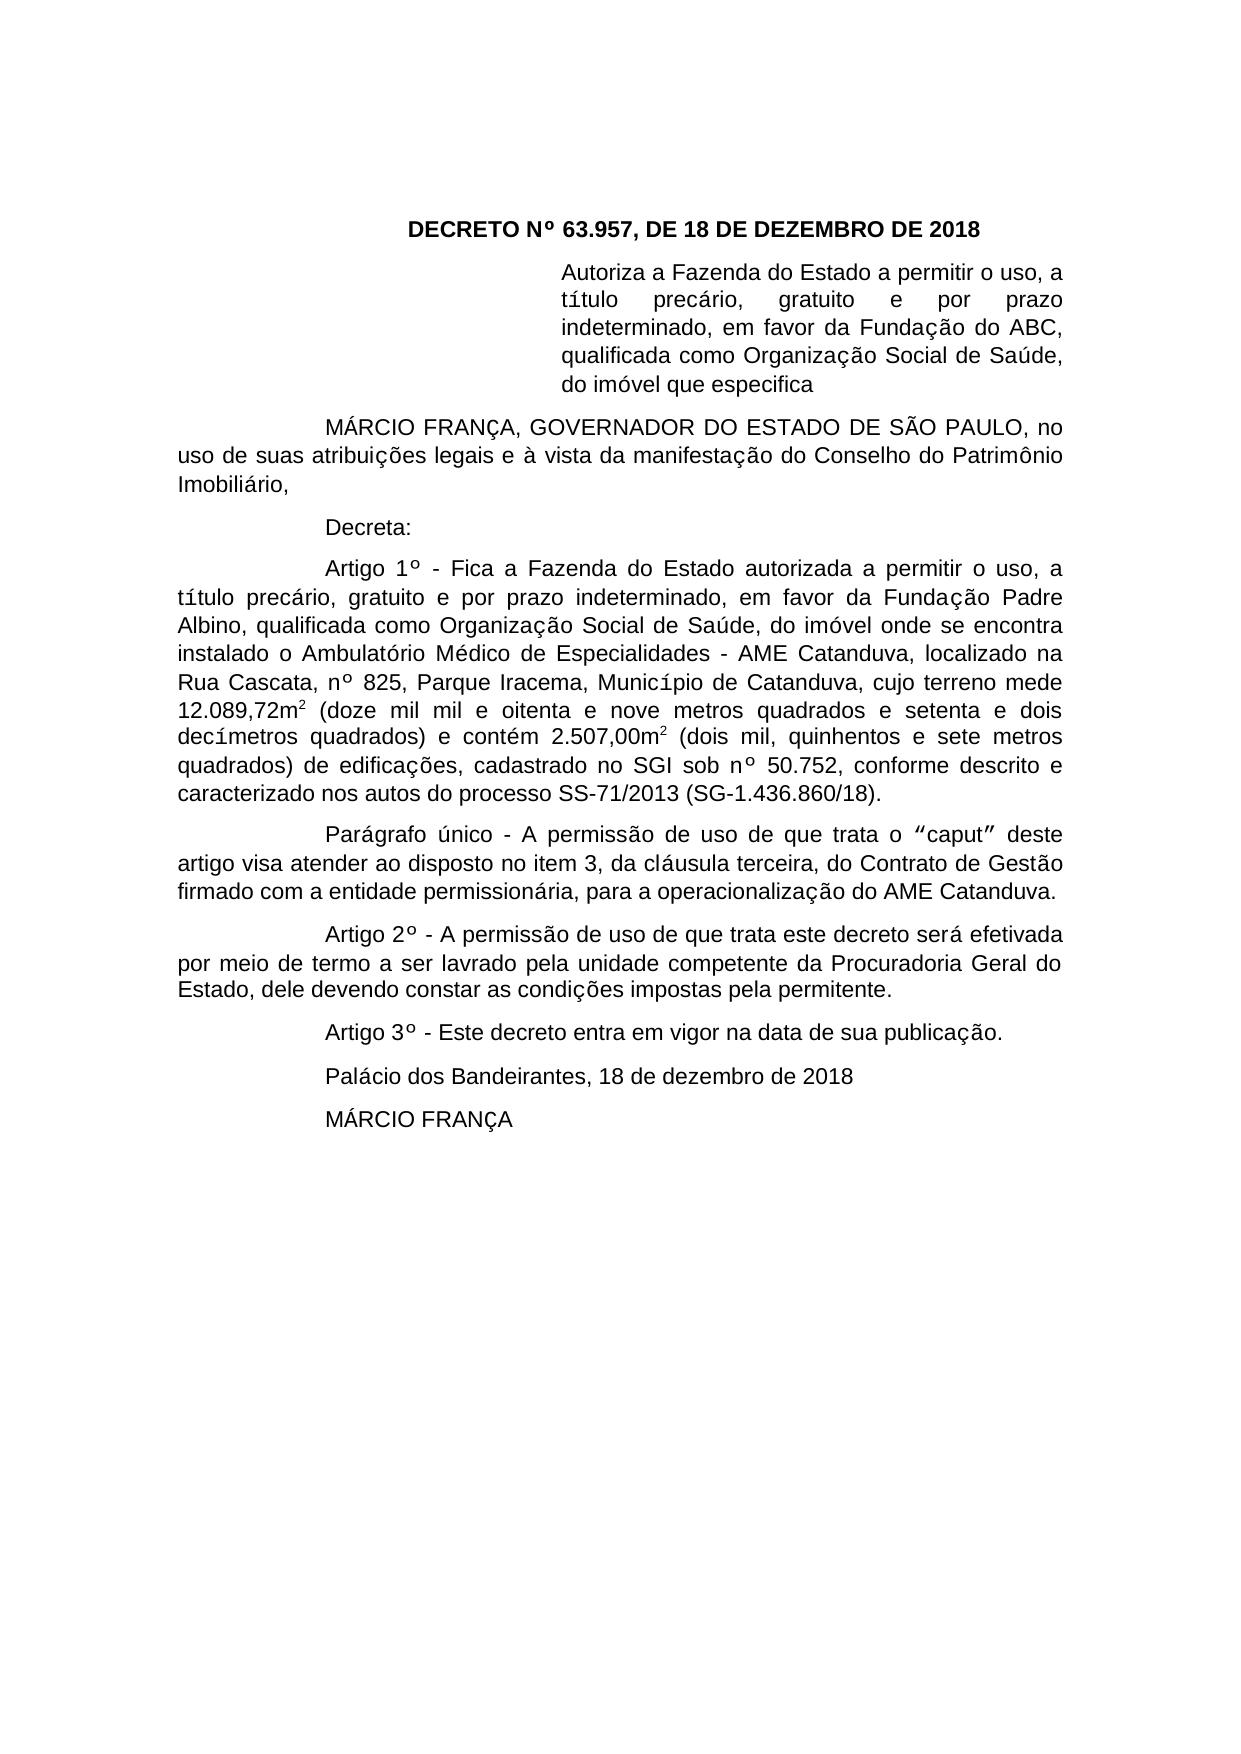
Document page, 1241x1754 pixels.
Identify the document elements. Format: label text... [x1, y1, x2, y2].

text Artigo 1º - Fica a Fazenda do Estado autorizada a permitir o uso, a título precário, gratuito e por prazo indeterminado, em favor da Fundação Padre Albino, qualificada como Organização Social de Saúde, do imóvel onde se encontra instalado o Ambulatório Médico de Especialidades - AME Catanduva, localizado na Rua Cascata, nº 825, Parque Iracema, Município de Catanduva, cujo terreno mede 12.089,72m2 (doze mil mil e oitenta e nove metros quadrados e setenta e dois decímetros quadrados) e contém 2.507,00m2 (dois mil, quinhentos e sete metros quadrados) de edificações, cadastrado no SGI sob nº 50.752, conforme descrito e caracterizado nos autos do processo SS-71/2013 (SG-1.436.860/18). [177, 555, 1063, 806]
text Palácio dos Bandeirantes, 18 de dezembro de 2018 [177, 1063, 1063, 1091]
text Autoriza a Fazenda do Estado a permitir o uso, a título precário, gratuito e por prazo indeterminado, em favor da Fundação do ABC, qualificada como Organização Social de Saúde, do imóvel que especifica [561, 259, 1063, 399]
text Artigo 3º - Este decreto entra em vigor na data de sua publicação. [177, 1019, 1063, 1048]
text Artigo 2º - A permissão de uso de que trata este decreto será efetivada por meio de termo a ser lavrado pela unidade competente da Procuradoria Geral do Estado, dele devendo constar as condições impostas pela permitente. [177, 921, 1063, 1004]
text Decreta: [177, 514, 1063, 540]
text DECRETO Nº 63.957, DE 18 DE DEZEMBRO DE 2018 [177, 216, 1063, 244]
text MÁRCIO FRANÇA, GOVERNADOR DO ESTADO DE SÃO PAULO, no uso de suas atribuições legais e à vista da manifestação do Conselho do Patrimônio Imobiliário, [177, 414, 1063, 499]
text Parágrafo único - A permissão de uso de que trata o “caput” deste artigo visa atender ao disposto no item 3, da cláusula terceira, do Contrato de Gestão firmado com a entidade permissionária, para a operacionalização do AME Catanduva. [177, 821, 1063, 906]
text MÁRCIO FRANÇA [177, 1106, 1063, 1134]
